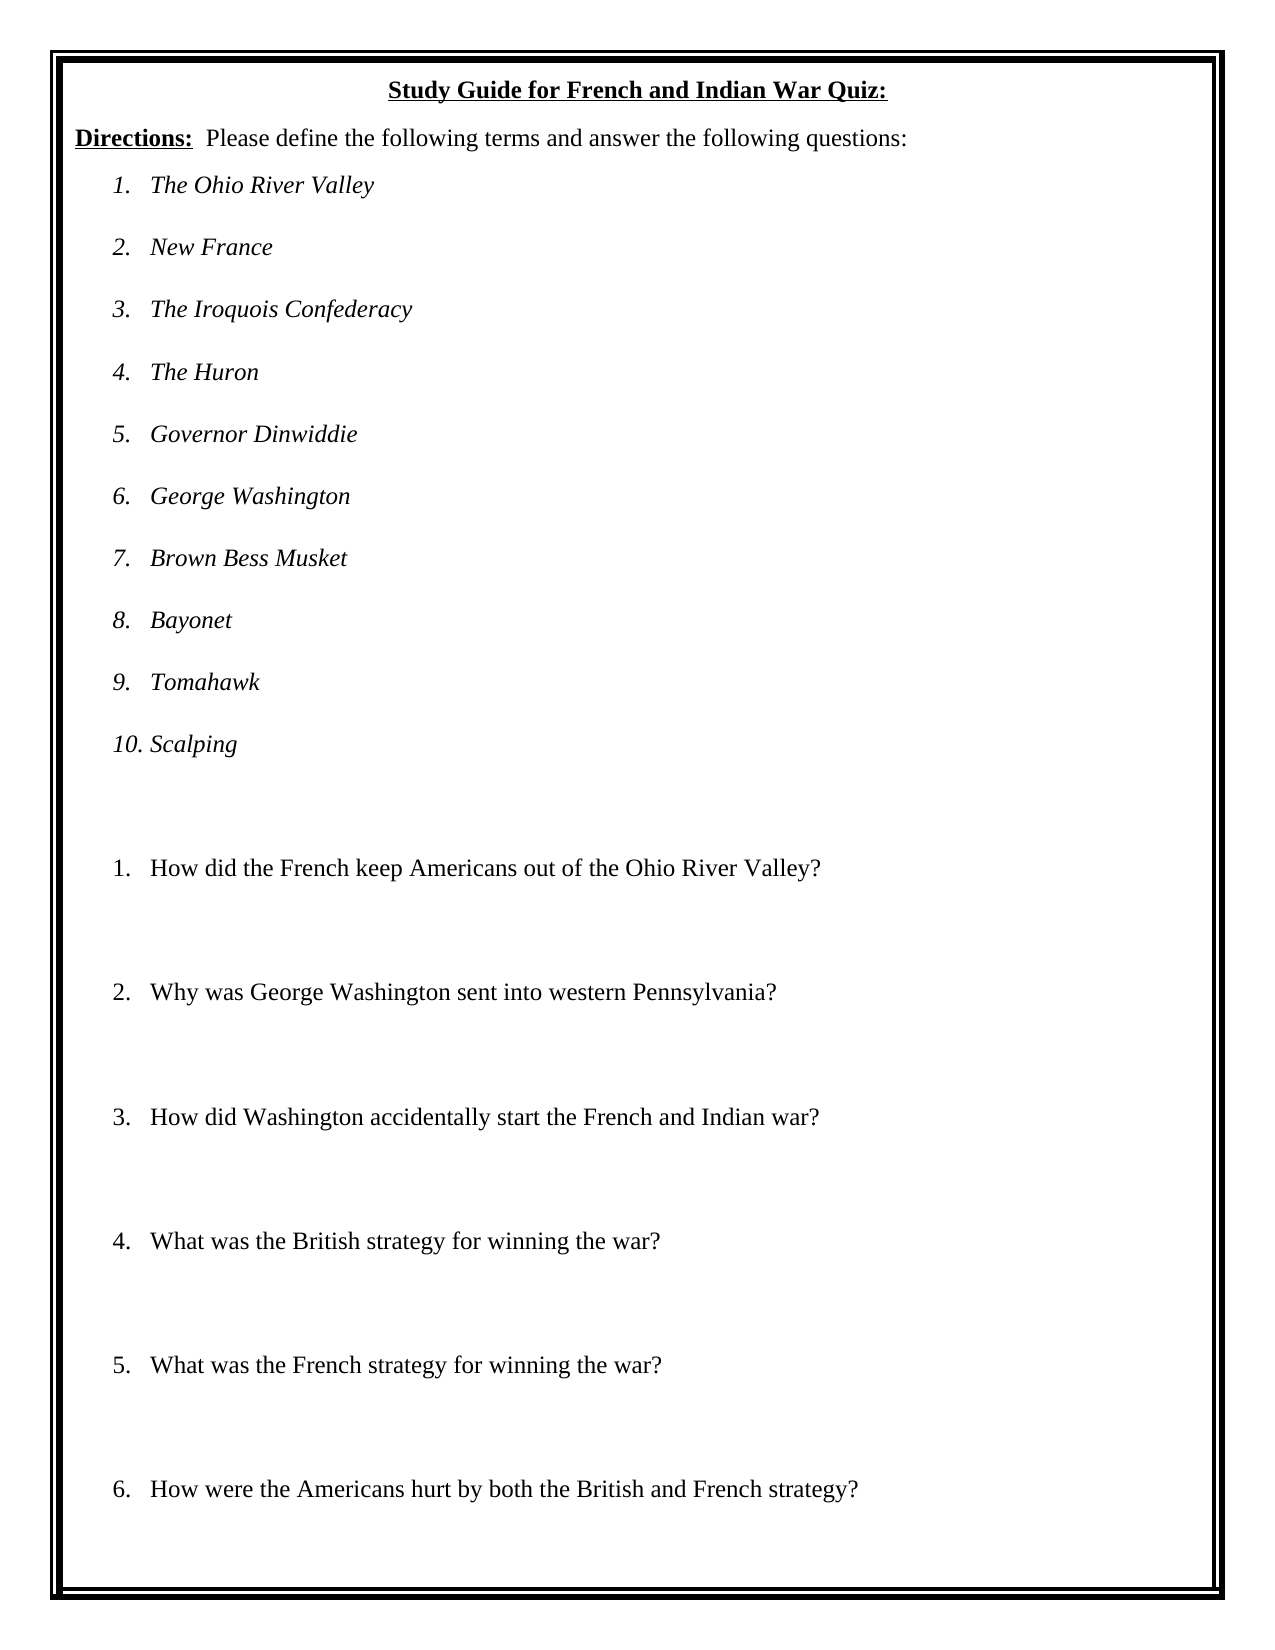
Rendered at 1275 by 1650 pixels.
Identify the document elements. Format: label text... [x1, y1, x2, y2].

list Governor Dinwiddie [112, 419, 1200, 447]
list Scalping [112, 729, 1200, 758]
list The Huron [112, 357, 1200, 385]
list Brown Bess Musket [112, 543, 1200, 572]
list How were the Americans hurt by both the British and French strategy? [112, 1474, 1200, 1503]
text Directions: Please define the following terms and answer the following questions: [75, 123, 1200, 151]
text Study Guide for French and Indian War Quiz: [75, 75, 1200, 104]
list New France [112, 232, 1200, 261]
list Bayonet [112, 605, 1200, 634]
list The Ohio River Valley [112, 170, 1200, 199]
list Why was George Washington sent into western Pennsylvania? [112, 977, 1200, 1006]
list Tomahawk [112, 667, 1200, 696]
list The Iroquois Confederacy [112, 294, 1200, 323]
list How did Washington accidentally start the French and Indian war? [112, 1102, 1200, 1130]
list What was the French strategy for winning the war? [112, 1350, 1200, 1379]
list How did the French keep Americans out of the Ohio River Valley? [112, 853, 1200, 882]
list George Washington [112, 481, 1200, 509]
list What was the British strategy for winning the war? [112, 1226, 1200, 1254]
